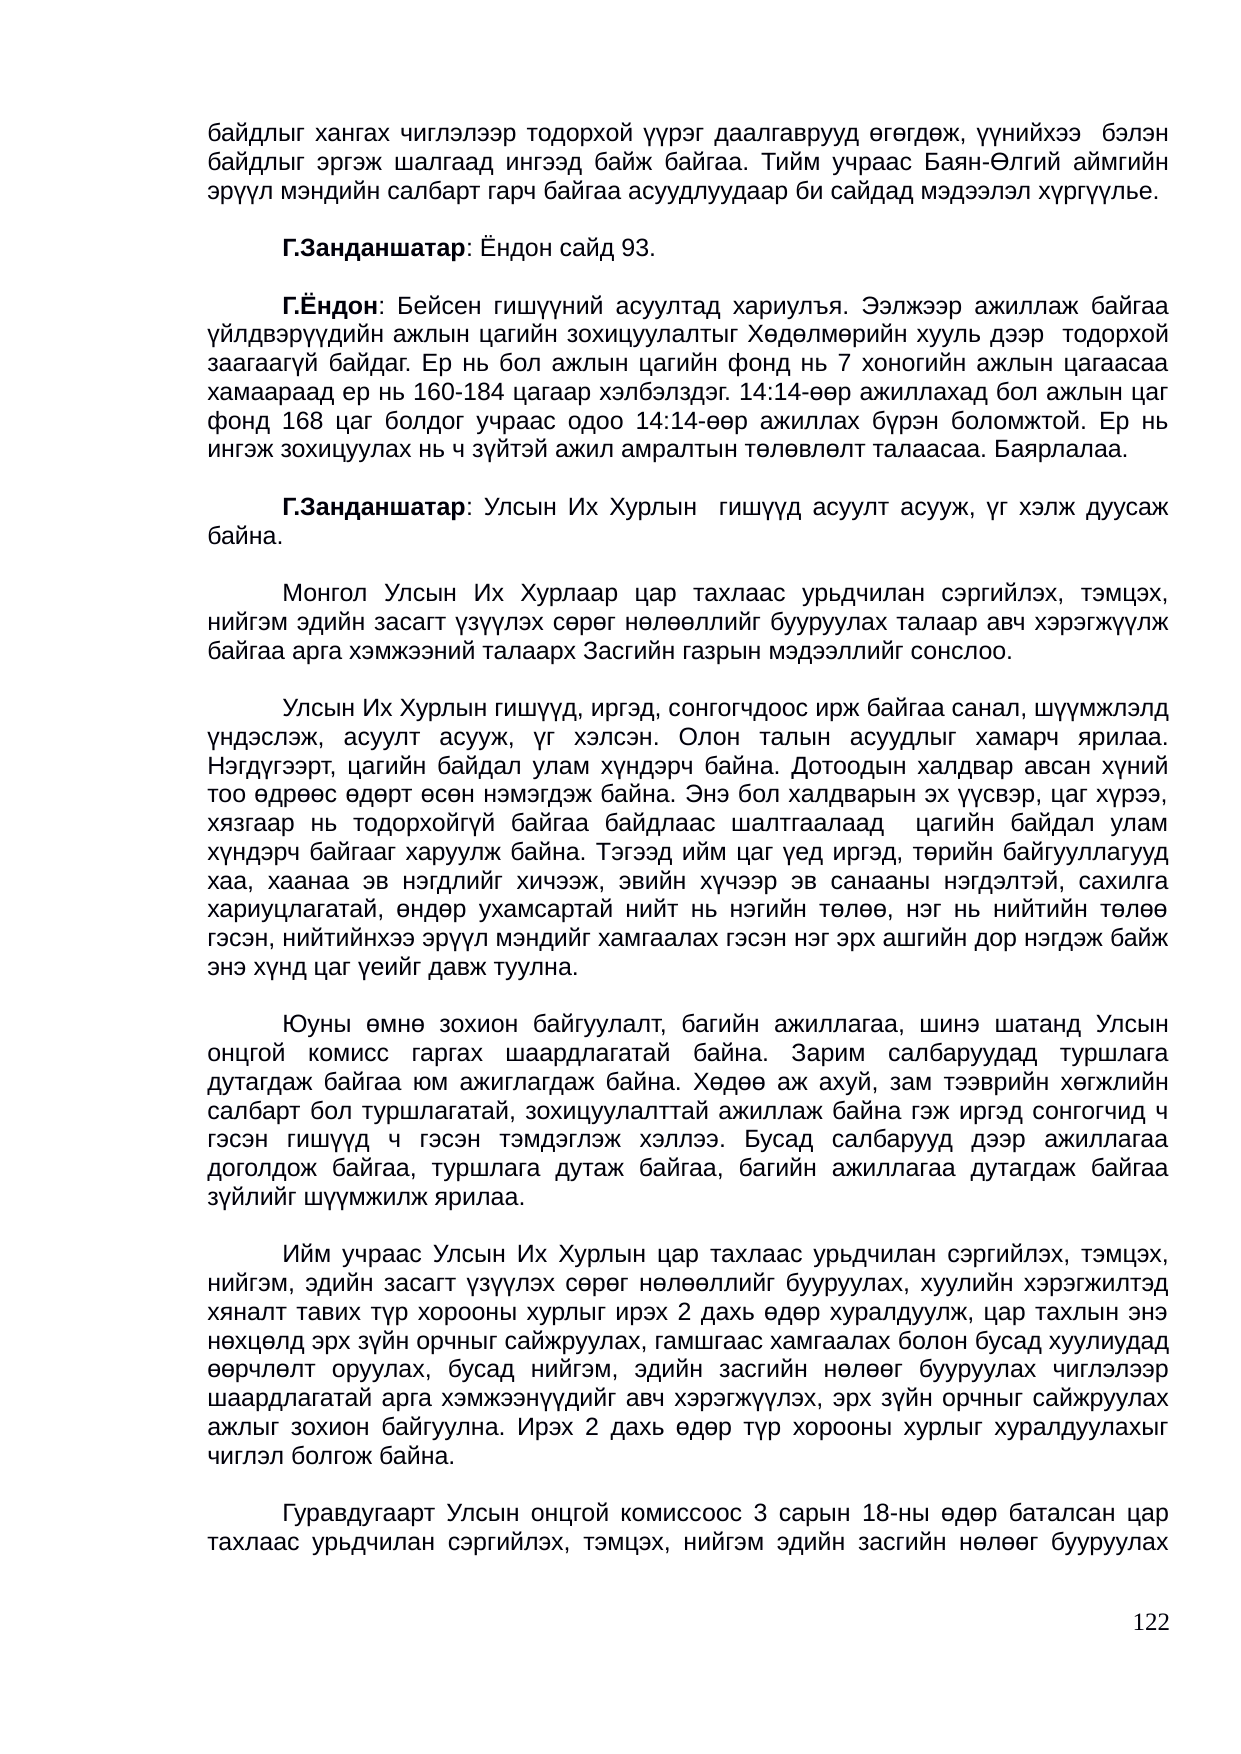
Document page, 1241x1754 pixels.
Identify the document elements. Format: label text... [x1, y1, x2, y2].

text Г.Занданшатар: Улсын Их Хурлын гишүүд асуулт асууж, үг хэлж дуусаж байна. [207, 492, 1170, 549]
text Г.Занданшатар: Ёндон сайд 93. [207, 233, 1170, 262]
text Юуны өмнө зохион байгуулалт, багийн ажиллагаа, шинэ шатанд Улсын онцгой комисс гаргах шаардлагатай байна. Зарим салбаруудад туршлага дутагдаж байгаа юм ажиглагдаж байна. Хөдөө аж ахуй, зам тээврийн хөгжлийн салбарт бол туршлагатай, зохицуулалттай ажиллаж байна гэж иргэд сонгогчид ч гэсэн гишүүд ч гэсэн тэмдэглэж хэллээ. Бусад салбарууд дээр ажиллагаа доголдож байгаа, туршлага дутаж байгаа, багийн ажиллагаа дутагдаж байгаа зүйлийг шүүмжилж ярилаа. [207, 1009, 1170, 1211]
text Монгол Улсын Их Хурлаар цар тахлаас урьдчилан сэргийлэх, тэмцэх, нийгэм эдийн засагт үзүүлэх сөрөг нөлөөллийг бууруулах талаар авч хэрэгжүүлж байгаа арга хэмжээний талаарх Засгийн газрын мэдээллийг сонслоо. [207, 578, 1170, 664]
text Улсын Их Хурлын гишүүд, иргэд, сонгогчдоос ирж байгаа санал, шүүмжлэлд үндэслэж, асуулт асууж, үг хэлсэн. Олон талын асуудлыг хамарч ярилаа. Нэгдүгээрт, цагийн байдал улам хүндэрч байна. Дотоодын халдвар авсан хүний тоо өдрөөс өдөрт өсөн нэмэгдэж байна. Энэ бол халдварын эх үүсвэр, цаг хүрээ, хязгаар нь тодорхойгүй байгаа байдлаас шалтгаалаад цагийн байдал улам хүндэрч байгааг харуулж байна. Тэгээд ийм цаг үед иргэд, төрийн байгууллагууд хаа, хаанаа эв нэгдлийг хичээж, эвийн хүчээр эв санааны нэгдэлтэй, сахилга хариуцлагатай, өндөр ухамсартай нийт нь нэгийн төлөө, нэг нь нийтийн төлөө гэсэн, нийтийнхээ эрүүл мэндийг хамгаалах гэсэн нэг эрх ашгийн дор нэгдэж байж энэ хүнд цаг үеийг давж туулна. [207, 693, 1170, 981]
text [207, 118, 1170, 204]
text Ийм учраас Улсын Их Хурлын цар тахлаас урьдчилан сэргийлэх, тэмцэх, нийгэм, эдийн засагт үзүүлэх сөрөг нөлөөллийг бууруулах, хуулийн хэрэгжилтэд хяналт тавих түр хорооны хурлыг ирэх 2 дахь өдөр хуралдуулж, цар тахлын энэ нөхцөлд эрх зүйн орчныг сайжруулах, гамшгаас хамгаалах болон бусад хуулиудад өөрчлөлт оруулах, бусад нийгэм, эдийн засгийн нөлөөг бууруулах чиглэлээр шаардлагатай арга хэмжээнүүдийг авч хэрэгжүүлэх, эрх зүйн орчныг сайжруулах ажлыг зохион байгуулна. Ирэх 2 дахь өдөр түр хорооны хурлыг хуралдуулахыг чиглэл болгож байна. [207, 1239, 1170, 1469]
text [207, 1498, 1170, 1556]
text Г.Ёндон: Бейсен гишүүний асуултад хариулъя. Ээлжээр ажиллаж байгаа үйлдвэрүүдийн ажлын цагийн зохицуулалтыг Хөдөлмөрийн хууль дээр тодорхой заагаагүй байдаг. Ер нь бол ажлын цагийн фонд нь 7 хоногийн ажлын цагаасаа хамаараад ер нь 160-184 цагаар хэлбэлздэг. 14:14-өөр ажиллахад бол ажлын цаг фонд 168 цаг болдог учраас одоо 14:14-өөр ажиллах бүрэн боломжтой. Ер нь ингэж зохицуулах нь ч зүйтэй ажил амралтын төлөвлөлт талаасаа. Баярлалаа. [207, 291, 1170, 463]
